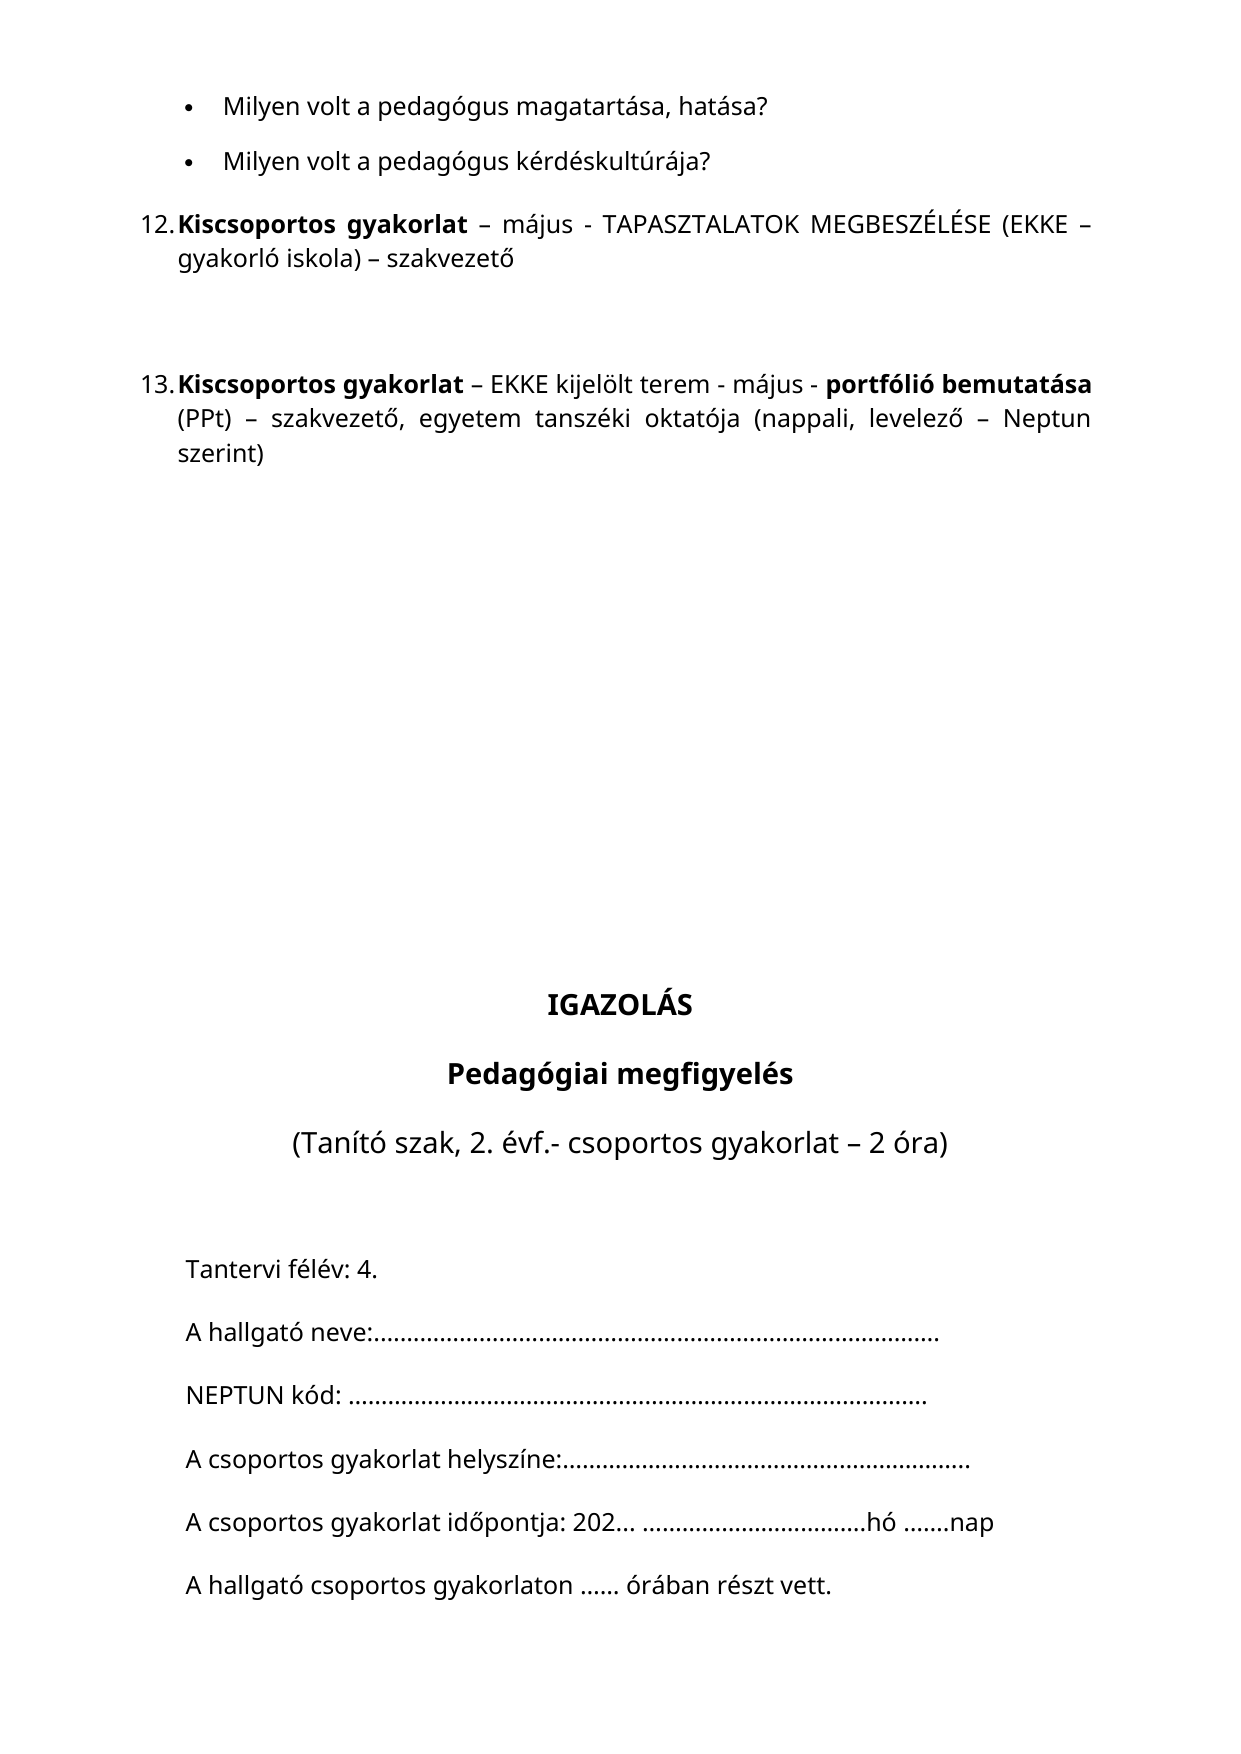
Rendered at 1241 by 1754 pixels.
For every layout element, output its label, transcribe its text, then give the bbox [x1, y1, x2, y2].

text A hallgató neve:.…………………………………………………………………………. [185, 1315, 1093, 1349]
text IGAZOLÁS [148, 984, 1093, 1024]
text A csoportos gyakorlat helyszíne:…………………………………………………….. [185, 1441, 1093, 1475]
list Milyen volt a pedagógus magatartása, hatása? [185, 89, 1093, 123]
text A hallgató csoportos gyakorlaton …… órában részt vett. [185, 1568, 1093, 1602]
list Milyen volt a pedagógus kérdéskultúrája? [185, 143, 1093, 177]
list Kiscsoportos gyakorlat – EKKE kijelölt terem - május - portfólió bemutatása (PPt) – szakvezető, egyetem tanszéki oktatója (nappali, levelező – Neptun szerint) [140, 367, 1093, 469]
text (Tanító szak, 2. évf.- csoportos gyakorlat – 2 óra) [148, 1122, 1093, 1162]
text Pedagógiai megfigyelés [148, 1053, 1093, 1093]
text Tantervi félév: 4. [185, 1252, 1093, 1286]
list Kiscsoportos gyakorlat – május - TAPASZTALATOK MEGBESZÉLÉSE (EKKE – gyakorló iskola) – szakvezető [140, 207, 1093, 275]
text A csoportos gyakorlat időpontja: 202... …………………………….hó …….nap [185, 1504, 1093, 1538]
text NEPTUN kód: ……………………………………………………………………………. [185, 1378, 1093, 1412]
